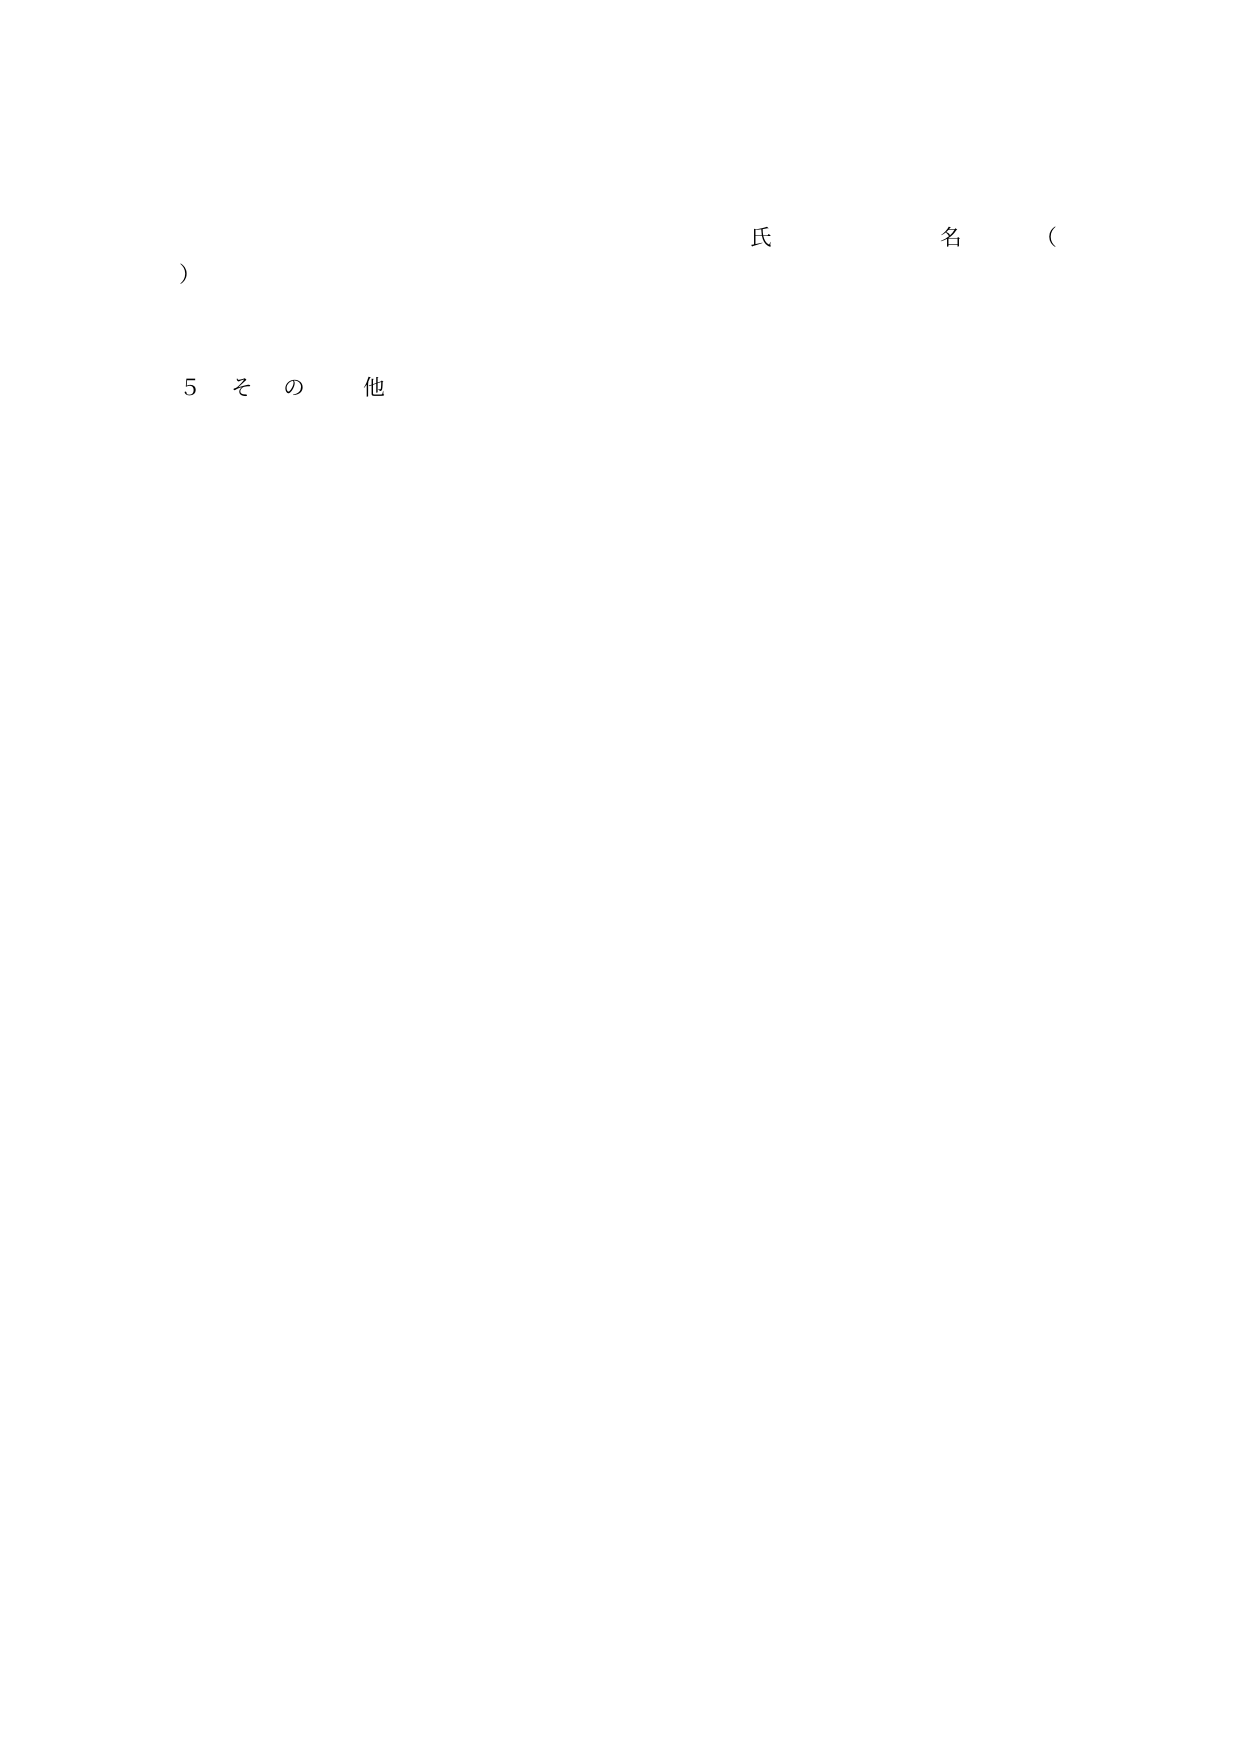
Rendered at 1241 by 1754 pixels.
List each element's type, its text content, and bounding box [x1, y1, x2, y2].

text ５ その他 [179, 367, 1061, 404]
text 氏 名（ ） [179, 217, 1061, 292]
